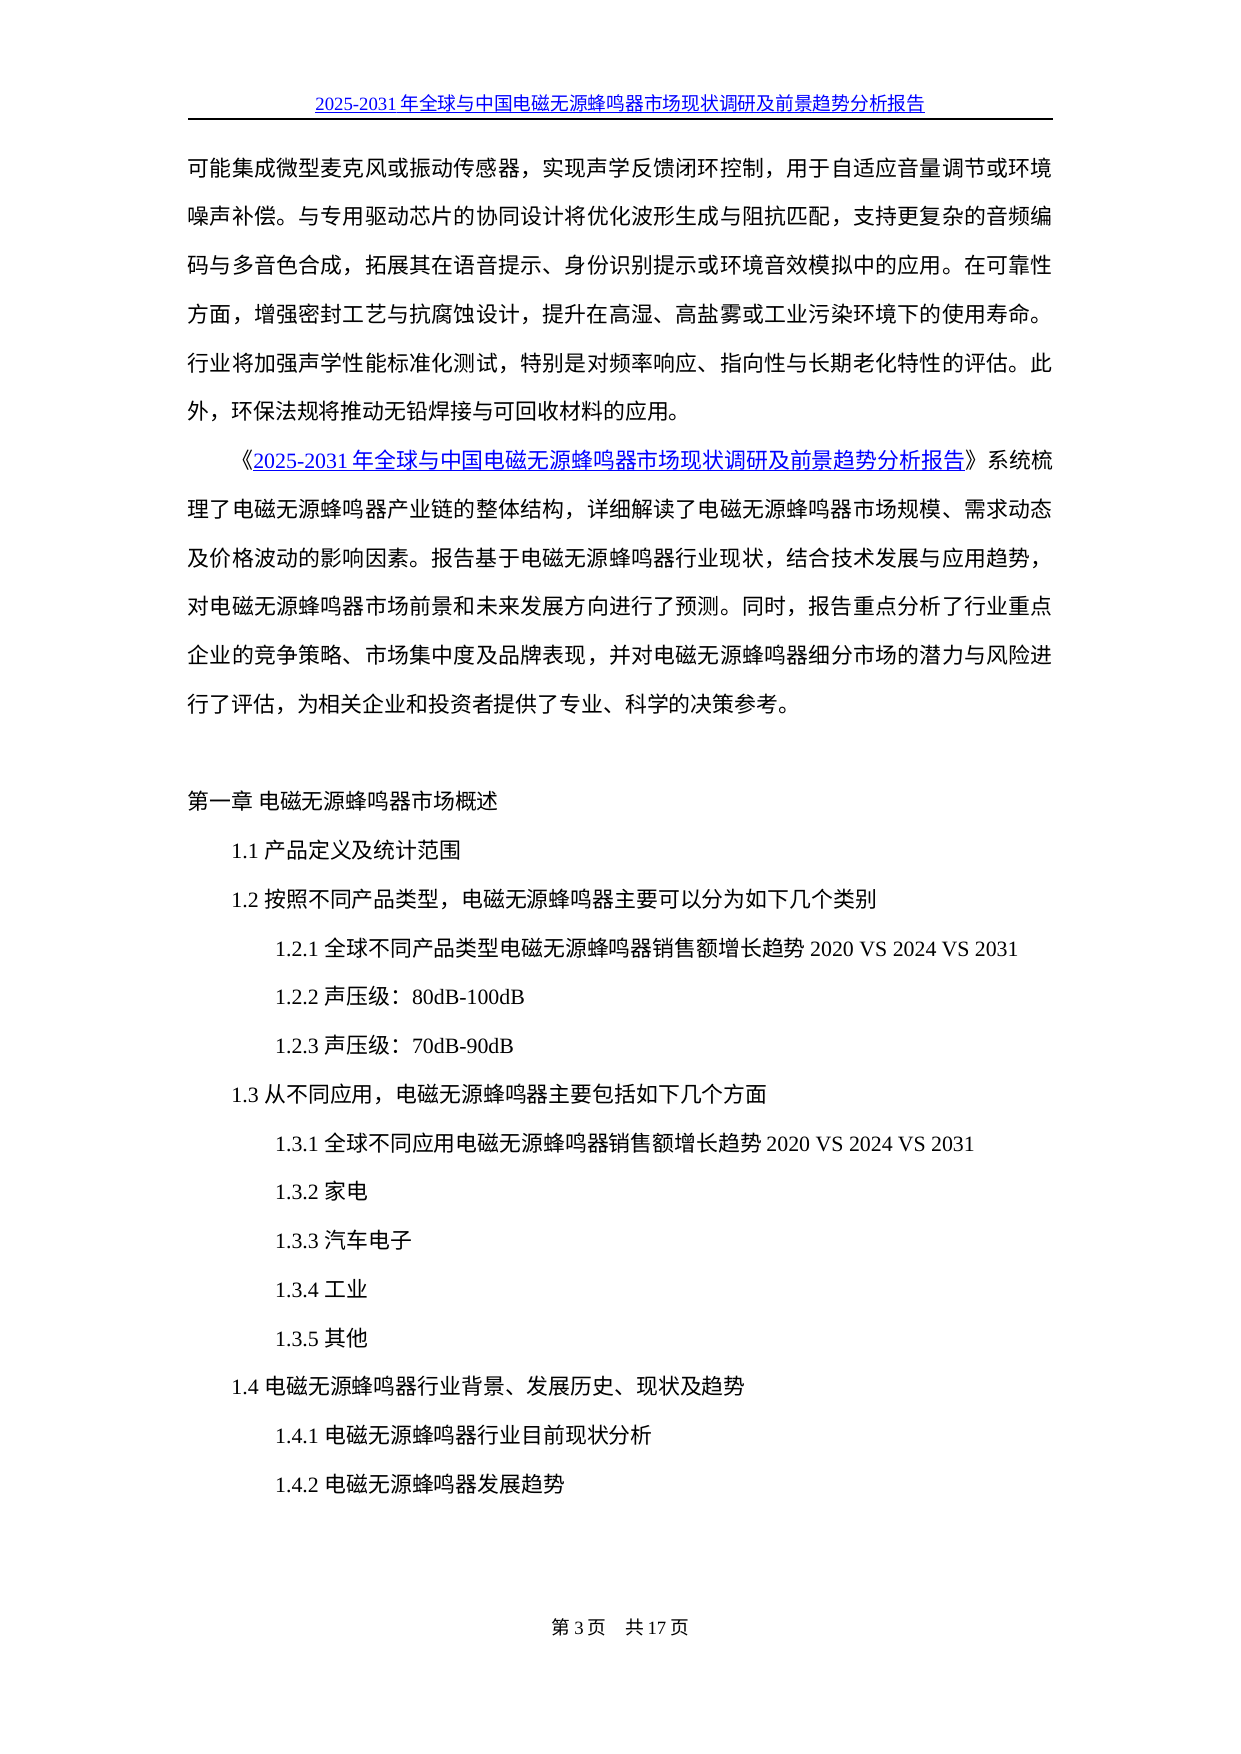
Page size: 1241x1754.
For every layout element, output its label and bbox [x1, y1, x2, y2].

text [187, 150, 1053, 1499]
